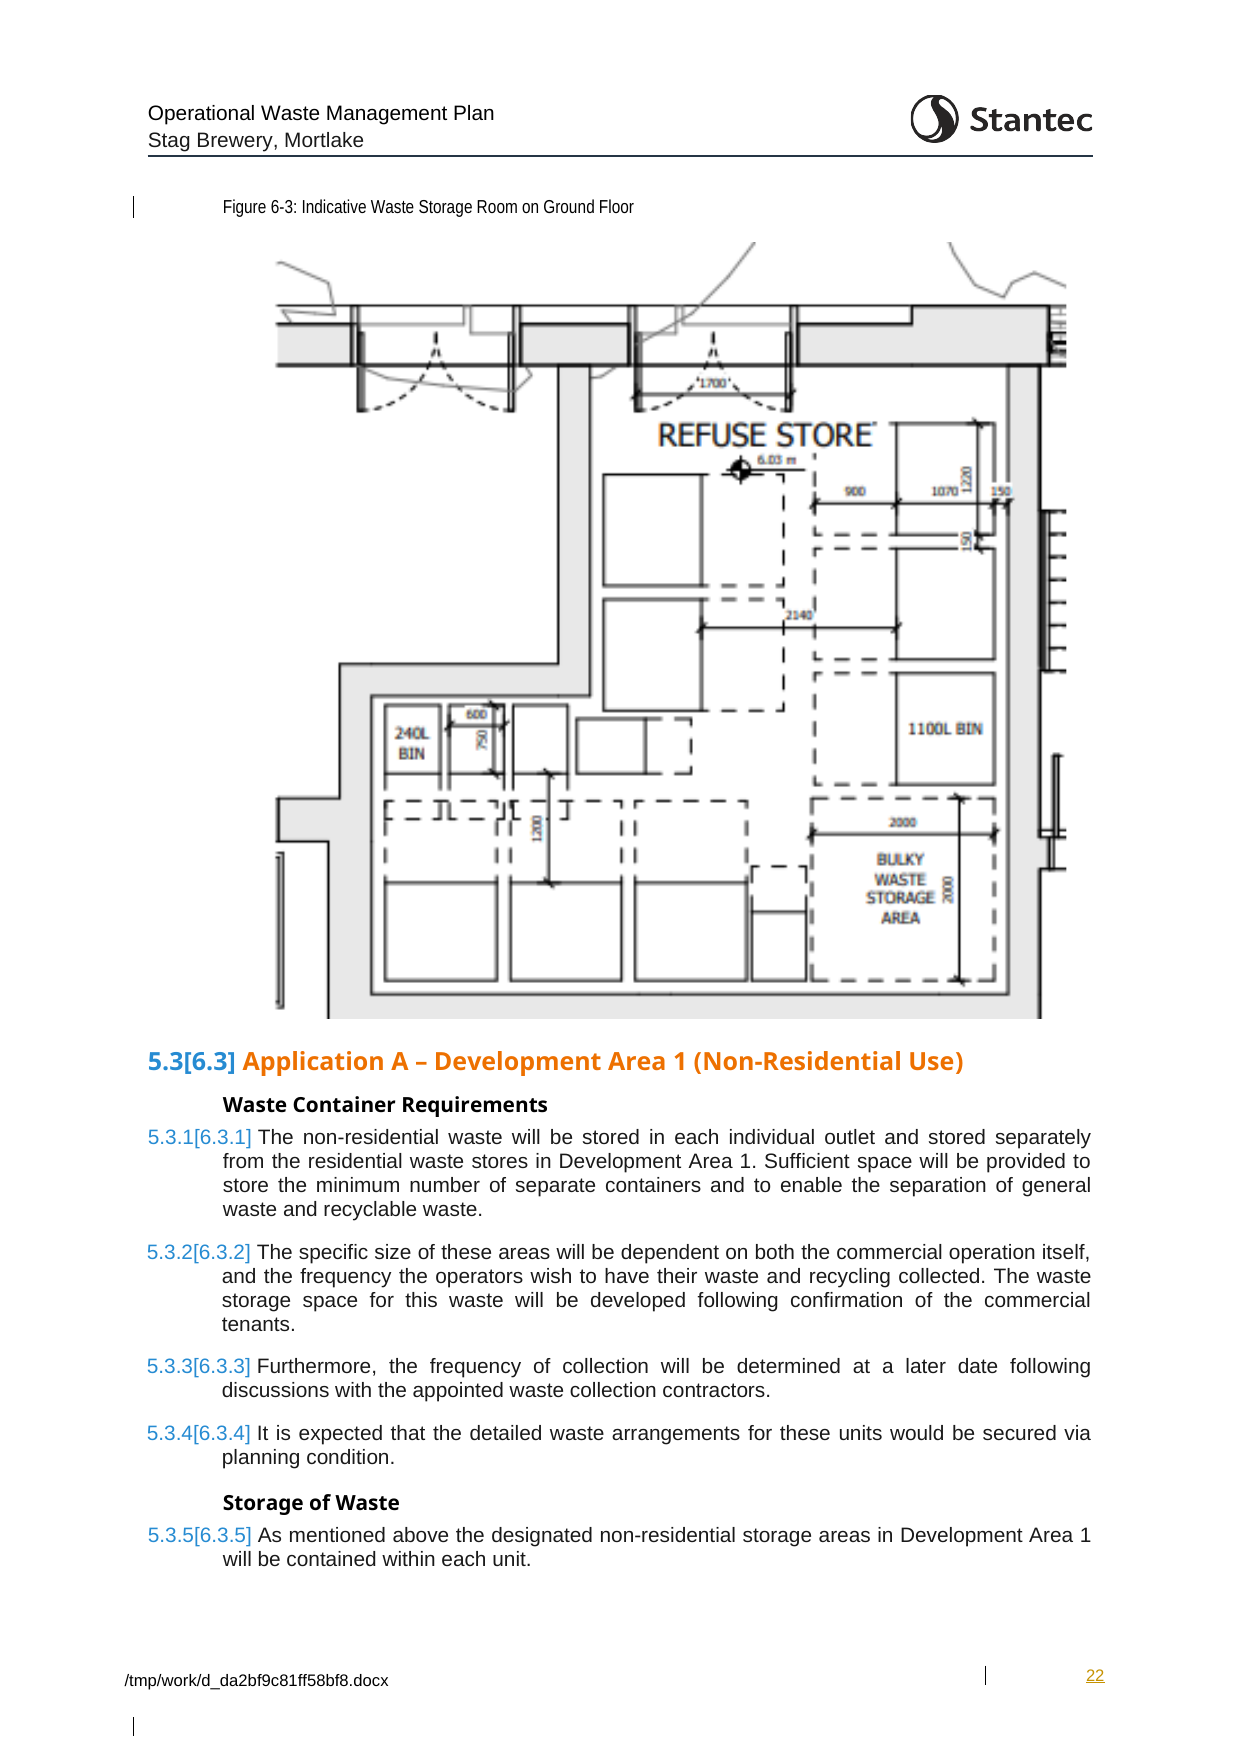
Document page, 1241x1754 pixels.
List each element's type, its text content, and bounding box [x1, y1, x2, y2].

subtitle Application A – Development Area 1 (Non-Residential Use) [148, 1044, 1092, 1078]
subtitle Storage of Waste [223, 1488, 1092, 1516]
subtitle Waste Container Requirements [223, 1091, 1092, 1119]
text As mentioned above the designated non-residential storage areas in Development Area 1 will be contained within each unit. [148, 1522, 1092, 1570]
picture [910, 95, 1093, 143]
text The specific size of these areas will be dependent on both the commercial operation itself, and the frequency the operators wish to have their waste and recycling collected. The waste storage space for this waste will be developed following confirmation of the commercial tenants. [147, 1240, 1092, 1336]
text It is expected that the detailed waste arrangements for these units would be secured via planning condition. [147, 1421, 1092, 1469]
picture [222, 242, 1067, 1019]
list The non-residential waste will be stored in each individual outlet and stored separately from the residential waste stores in Development Area 1. Sufficient space will be provided to store the minimum number of separate containers and to enable the separation of general waste and recyclable waste. [148, 1125, 1092, 1221]
text Furthermore, the frequency of collection will be determined at a later date following discussions with the appointed waste collection contractors. [147, 1354, 1092, 1402]
